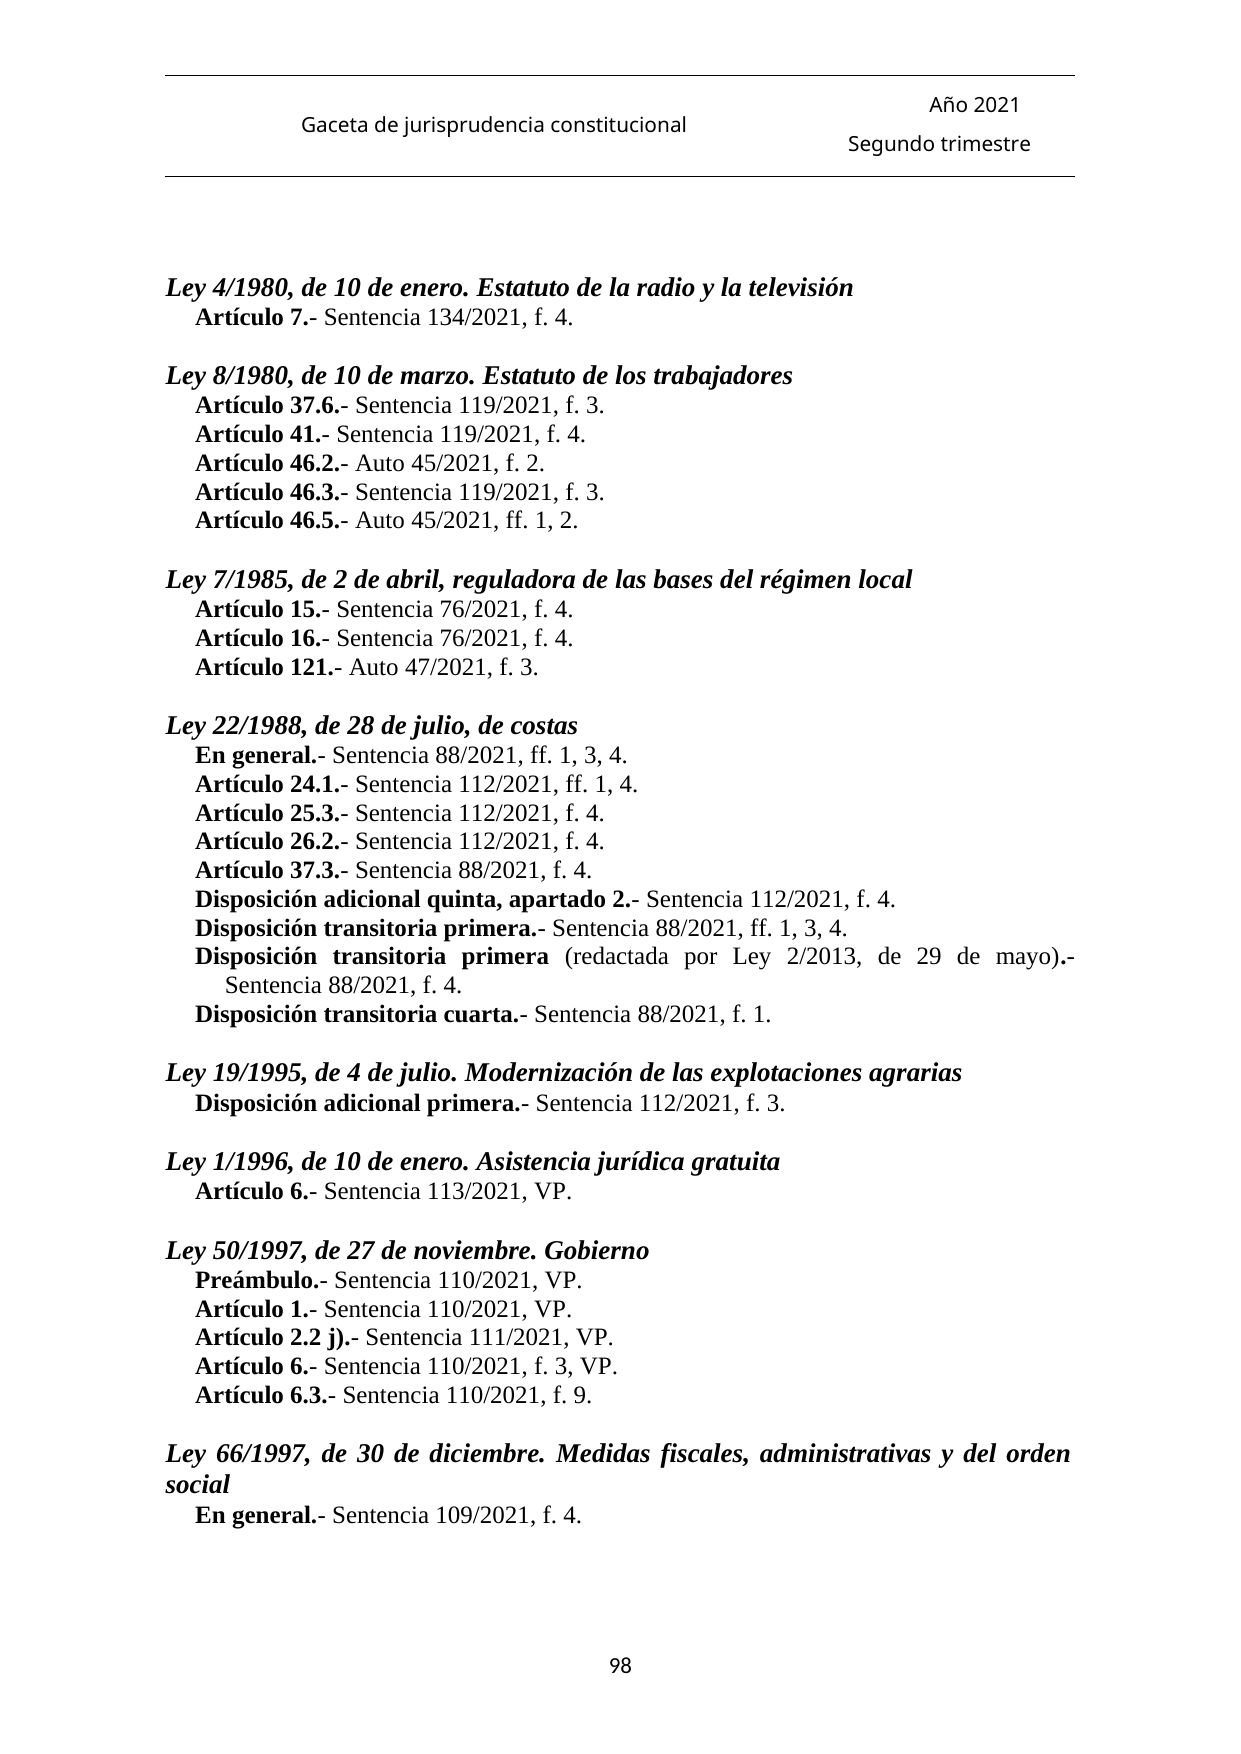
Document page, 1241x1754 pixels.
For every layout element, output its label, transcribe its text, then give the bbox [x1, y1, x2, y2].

text Disposición transitoria cuarta.- Sentencia 88/2021, f. 1. [195, 999, 1075, 1028]
text Ley 50/1997, de 27 de noviembre. Gobierno [165, 1234, 1075, 1265]
text Artículo 15.- Sentencia 76/2021, f. 4. [195, 594, 1075, 623]
text Disposición transitoria primera.- Sentencia 88/2021, ff. 1, 3, 4. [195, 913, 1075, 941]
text Artículo 121.- Auto 47/2021, f. 3. [195, 652, 1075, 680]
text Ley 19/1995, de 4 de julio. Modernización de las explotaciones agrarias [165, 1056, 1075, 1088]
text En general.- Sentencia 109/2021, f. 4. [195, 1500, 1075, 1528]
text Artículo 26.2.- Sentencia 112/2021, f. 4. [195, 826, 1075, 855]
text Disposición transitoria primera (redactada por Ley 2/2013, de 29 de mayo).- Sentencia 88/2021, f. 4. [195, 941, 1075, 999]
text Ley 8/1980, de 10 de marzo. Estatuto de los trabajadores [165, 359, 1075, 390]
text Ley 22/1988, de 28 de julio, de costas [165, 709, 1075, 740]
text Disposición adicional quinta, apartado 2.- Sentencia 112/2021, f. 4. [195, 884, 1075, 913]
text Artículo 24.1.- Sentencia 112/2021, ff. 1, 4. [195, 769, 1075, 798]
text Artículo 37.6.- Sentencia 119/2021, f. 3. [195, 390, 1075, 419]
text Artículo 6.- Sentencia 113/2021, VP. [195, 1176, 1075, 1205]
text Artículo 2.2 j).- Sentencia 111/2021, VP. [195, 1322, 1075, 1351]
text Preámbulo.- Sentencia 110/2021, VP. [195, 1265, 1075, 1294]
text Artículo 16.- Sentencia 76/2021, f. 4. [195, 623, 1075, 652]
text Artículo 1.- Sentencia 110/2021, VP. [195, 1294, 1075, 1322]
text Artículo 6.- Sentencia 110/2021, f. 3, VP. [195, 1351, 1075, 1380]
text Artículo 6.3.- Sentencia 110/2021, f. 9. [195, 1380, 1075, 1409]
text Artículo 37.3.- Sentencia 88/2021, f. 4. [195, 855, 1075, 884]
text Artículo 46.3.- Sentencia 119/2021, f. 3. [195, 477, 1075, 505]
text Ley 66/1997, de 30 de diciembre. Medidas fiscales, administrativas y del orden social [165, 1437, 1075, 1500]
text Artículo 46.2.- Auto 45/2021, f. 2. [195, 448, 1075, 477]
text Ley 4/1980, de 10 de enero. Estatuto de la radio y la televisión [165, 271, 1075, 302]
text Artículo 7.- Sentencia 134/2021, f. 4. [195, 302, 1075, 331]
text Disposición adicional primera.- Sentencia 112/2021, f. 3. [195, 1088, 1075, 1116]
text Ley 7/1985, de 2 de abril, reguladora de las bases del régimen local [165, 563, 1075, 594]
text Artículo 25.3.- Sentencia 112/2021, f. 4. [195, 798, 1075, 826]
text Artículo 41.- Sentencia 119/2021, f. 4. [195, 419, 1075, 448]
text En general.- Sentencia 88/2021, ff. 1, 3, 4. [195, 740, 1075, 769]
text Artículo 46.5.- Auto 45/2021, ff. 1, 2. [195, 505, 1075, 534]
text Ley 1/1996, de 10 de enero. Asistencia jurídica gratuita [165, 1145, 1075, 1176]
